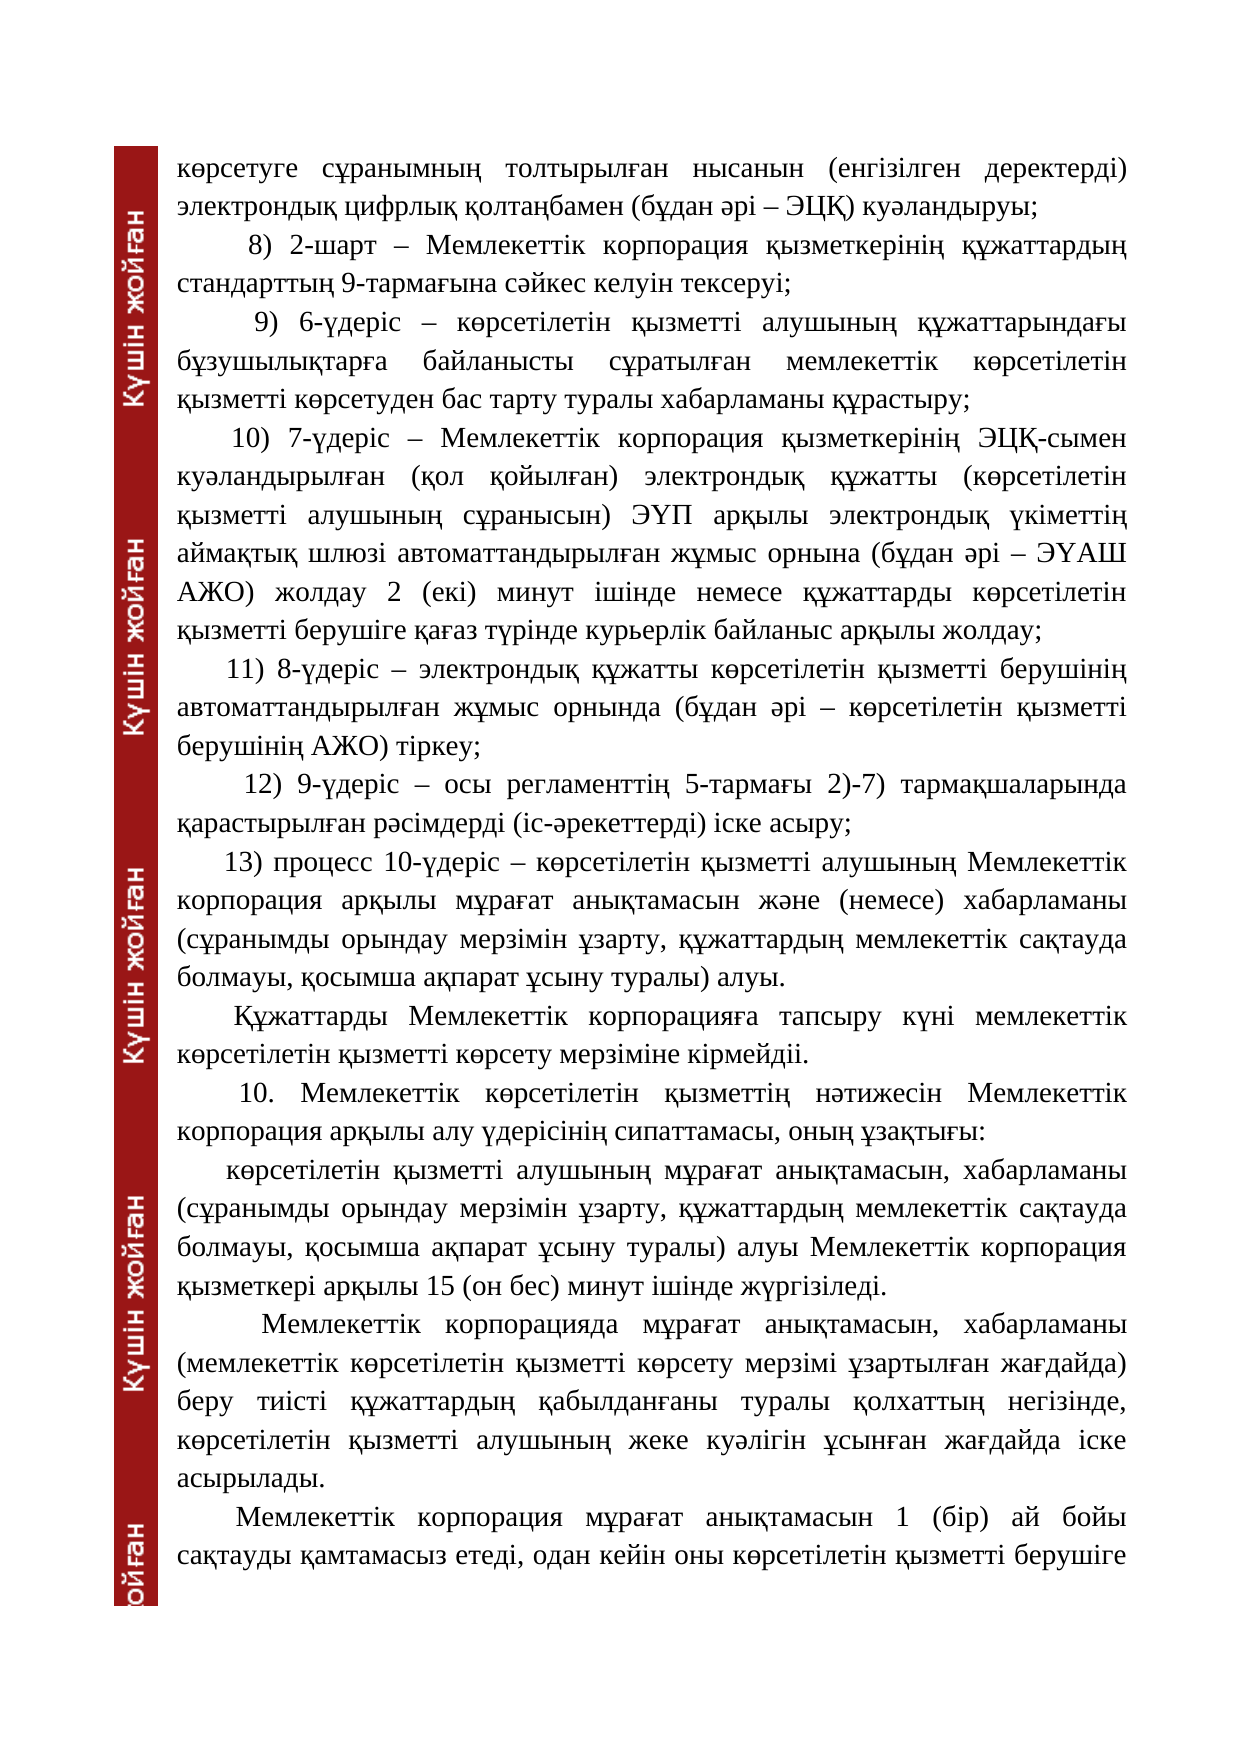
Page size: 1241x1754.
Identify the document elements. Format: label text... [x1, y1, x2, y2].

text 8) 2-шарт – Мемлекеттік корпорация қызметкерінің құжаттардың стандарттың 9-тармағына сәйкес келуін тексеруі; [112, 227, 1128, 299]
picture [114, 299, 158, 304]
text 11) 8-үдеріс – электрондық құжатты көрсетілетін қызметті берушінің автоматтандырылған жұмыс орнында (бұдан әрі – көрсетілетін қызметті берушінің АЖО) тіркеу; [112, 651, 1128, 762]
text 9) 6-үдеріс – көрсетілетін қызметті алушының құжаттарындағы бұзушылықтарға байланысты сұратылған мемлекеттік көрсетілетін қызметті көрсетуден бас тарту туралы хабарламаны құрастыру; [112, 304, 1128, 415]
text көрсетілетін қызметті алушының мұрағат анықтамасын, хабарламаны (сұранымды орындау мерзімін ұзарту, құжаттардың мемлекеттік сақтауда болмауы, қосымша ақпарат ұсыну туралы) алуы Мемлекеттік корпорация қызметкері арқылы 15 (он бес) минут ішінде жүргізіледі. [112, 1152, 1128, 1301]
text Мемлекеттік корпорацияда мұрағат анықтамасын, хабарламаны (мемлекеттік көрсетілетін қызметті көрсету мерзімі ұзартылған жағдайда) беру тиісті құжаттардың қабылданғаны туралы қолхаттың негізінде, көрсетілетін қызметті алушының жеке куәлігін ұсынған жағдайда іске асырылады. [112, 1306, 1128, 1494]
picture [114, 1571, 158, 1606]
picture [114, 1494, 158, 1499]
picture [114, 993, 158, 998]
picture [114, 1070, 158, 1075]
text 13) процесс 10-үдеріс – көрсетілетін қызметті алушының Мемлекеттік корпорация арқылы мұрағат анықтамасын және (немесе) хабарламаны (сұранымды орындау мерзімін ұзарту, құжаттардың мемлекеттік сақтауда болмауы, қосымша ақпарат ұсыну туралы) алуы. [112, 844, 1128, 993]
picture [114, 415, 158, 420]
picture [114, 1301, 158, 1306]
picture [114, 146, 158, 150]
picture [114, 222, 158, 227]
picture [114, 1147, 158, 1152]
text Құжаттарды Мемлекеттік корпорацияға тапсыру күні мемлекеттік көрсетілетін қызметті көрсету мерзіміне кірмейдіі. [112, 998, 1128, 1070]
text 12) 9-үдеріс – осы регламенттің 5-тармағы 2)-7) тармақшаларында қарастырылған рәсімдерді (іс-әрекеттерді) іске асыру; [112, 767, 1128, 839]
text 10) 7-үдеріс – Мемлекеттік корпорация қызметкерінің ЭЦҚ-сымен куәландырылған (қол қойылған) электрондық құжатты (көрсетілетін қызметті алушының сұранысын) ЭҮП арқылы электрондық үкіметтің аймақтық шлюзі автоматтандырылған жұмыс орнына (бұдан әрі – ЭҮАШ АЖО) жолдау 2 (екі) минут ішінде немесе құжаттарды көрсетілетін қызметті берушіге қағаз түрінде курьерлік байланыс арқылы жолдау; [112, 420, 1128, 646]
picture [114, 646, 158, 651]
picture [114, 762, 158, 767]
text 10. Мемлекеттік көрсетілетін қызметтің нәтижесін Мемлекеттік корпорация арқылы алу үдерісінің сипаттамасы, оның ұзақтығы: [112, 1075, 1128, 1147]
picture [114, 839, 158, 844]
